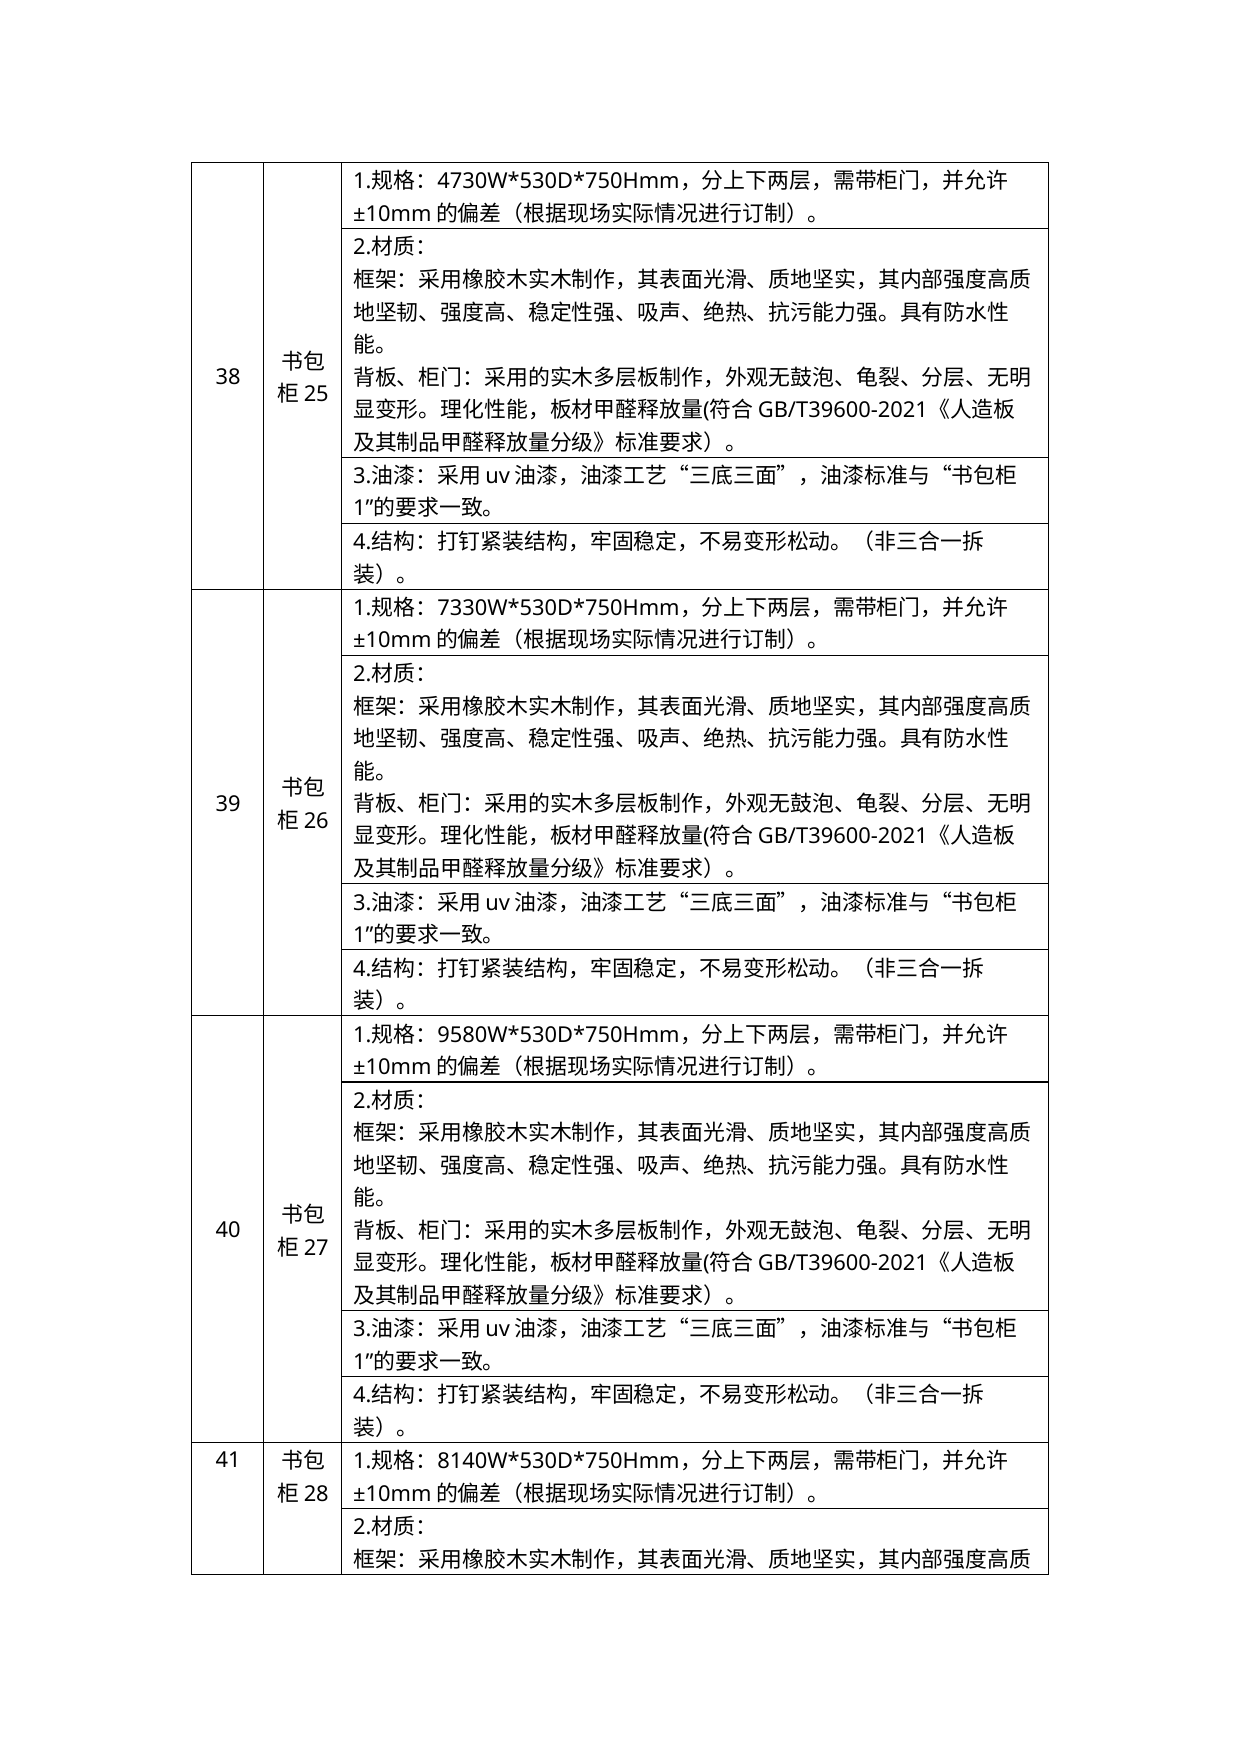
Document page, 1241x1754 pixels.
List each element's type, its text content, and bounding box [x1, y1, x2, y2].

table_cell 41 [192, 1443, 263, 1574]
table_cell 1.规格：9580W*530D*750Hmm，分上下两层，需带柜门，并允许±10mm的偏差（根据现场实际情况进行订制）。 [342, 1016, 1048, 1081]
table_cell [342, 229, 1048, 457]
table_cell 1.规格：4730W*530D*750Hmm，分上下两层，需带柜门，并允许±10mm的偏差（根据现场实际情况进行订制）。 [342, 163, 1048, 228]
table_cell 书包柜27 [264, 1016, 341, 1442]
table_cell 书包柜26 [264, 590, 341, 1015]
table_cell 4.结构：打钉紧装结构，牢固稳定，不易变形松动。（非三合一拆装）。 [342, 1377, 1048, 1442]
table_cell 4.结构：打钉紧装结构，牢固稳定，不易变形松动。（非三合一拆装）。 [342, 524, 1048, 589]
table_cell 39 [192, 590, 263, 1015]
table_cell 3.油漆：采用uv油漆，油漆工艺“三底三面”，油漆标准与“书包柜1”的要求一致。 [342, 884, 1048, 949]
table_cell 1.规格：8140W*530D*750Hmm，分上下两层，需带柜门，并允许±10mm的偏差（根据现场实际情况进行订制）。 [342, 1443, 1048, 1508]
table_cell 3.油漆：采用uv油漆，油漆工艺“三底三面”，油漆标准与“书包柜1”的要求一致。 [342, 458, 1048, 523]
table_cell 3.油漆：采用uv油漆，油漆工艺“三底三面”，油漆标准与“书包柜1”的要求一致。 [342, 1311, 1048, 1376]
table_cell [342, 1509, 1048, 1574]
table_cell 1.规格：7330W*530D*750Hmm，分上下两层，需带柜门，并允许±10mm的偏差（根据现场实际情况进行订制）。 [342, 590, 1048, 655]
table_cell 4.结构：打钉紧装结构，牢固稳定，不易变形松动。（非三合一拆装）。 [342, 950, 1048, 1015]
table_cell 38 [192, 163, 263, 589]
table_cell 书包柜25 [264, 163, 341, 589]
table_cell 书包柜28 [264, 1443, 341, 1574]
table_cell 40 [192, 1016, 263, 1442]
